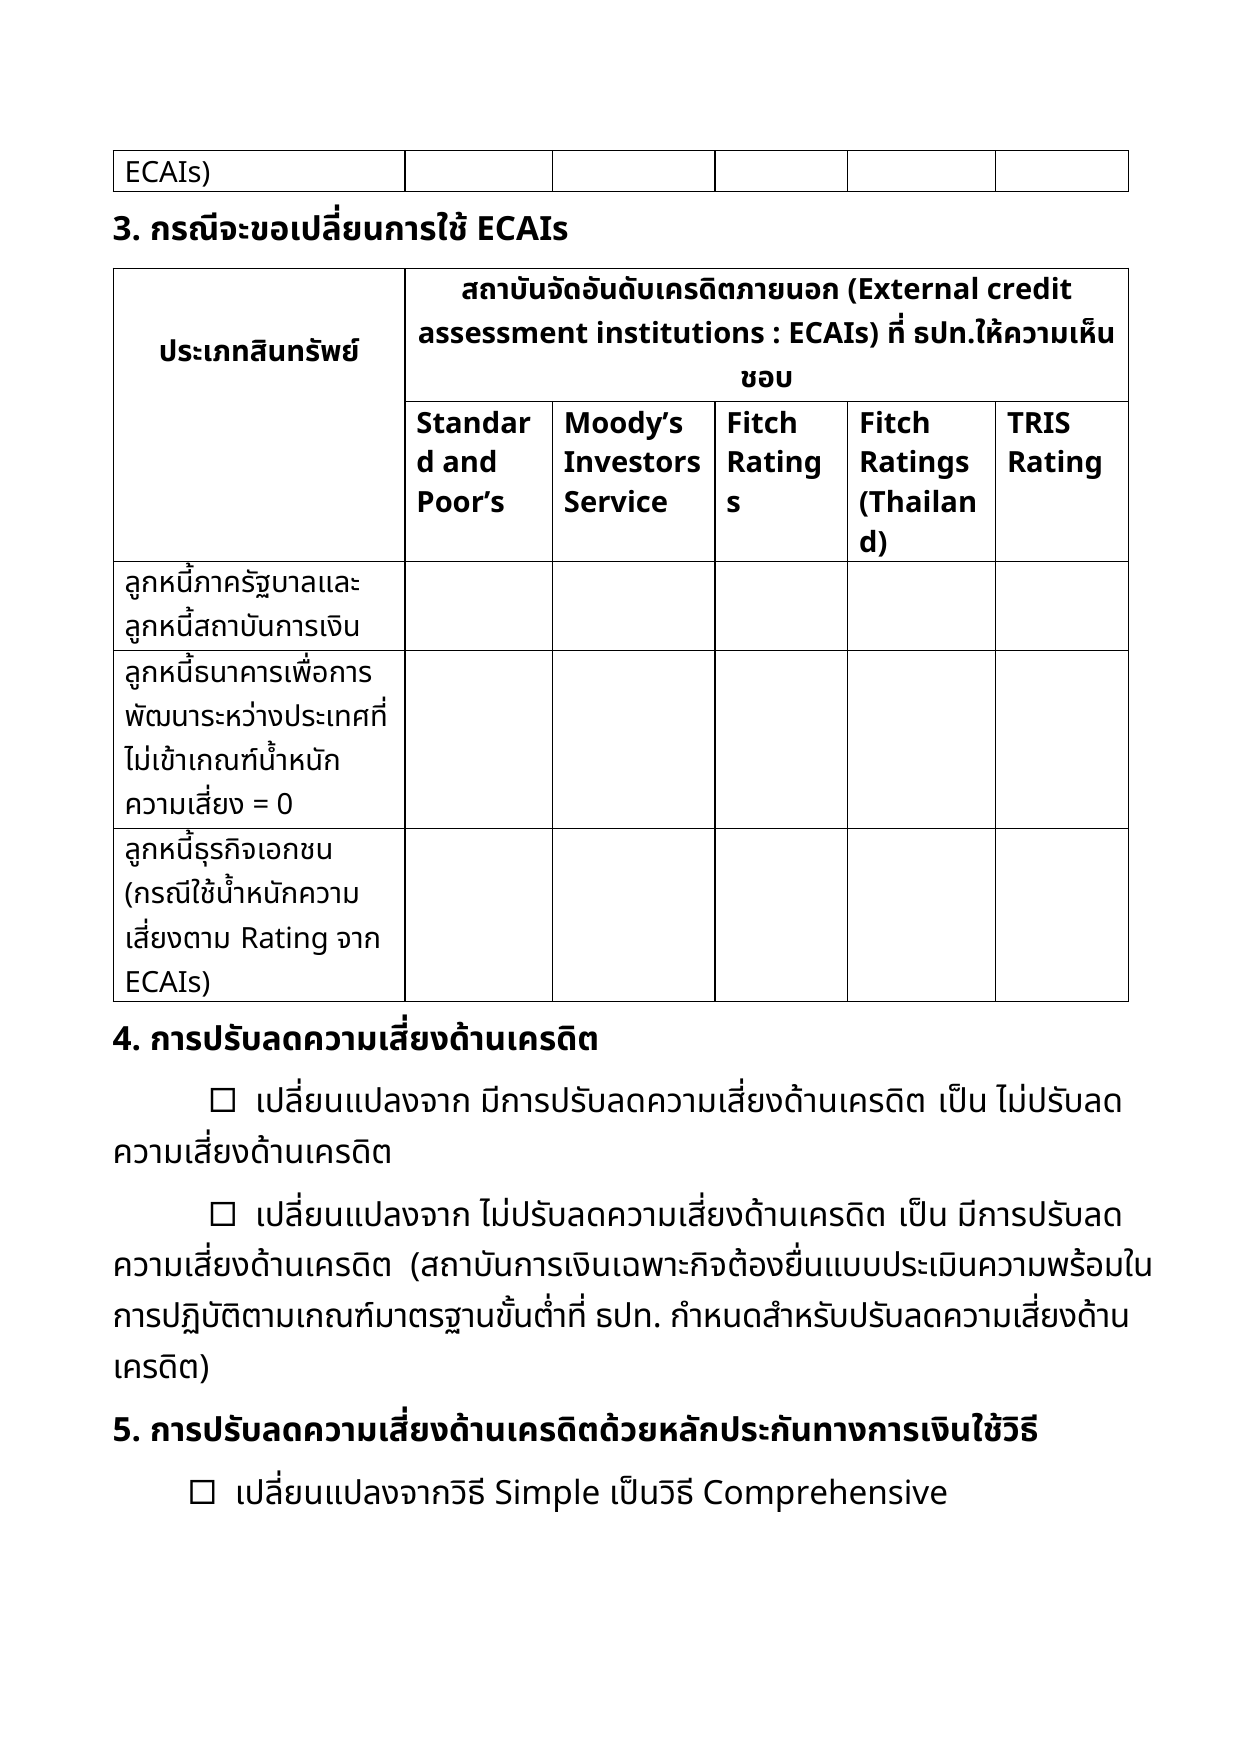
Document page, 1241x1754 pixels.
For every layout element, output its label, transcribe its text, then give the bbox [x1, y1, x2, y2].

table_cell ลูกหนี้ธุรกิจเอกชน (กรณีใช้น้ำหนักความเสี่ยงตาม Rating จาก ECAIs) [114, 829, 404, 1001]
text เปลี่ยนแปลงจากวิธี Simple เป็นวิธี Comprehensive [112, 1469, 1166, 1519]
table_cell Fitch Ratings [716, 402, 847, 561]
table_cell [996, 651, 1128, 827]
table_cell [716, 151, 847, 191]
table_cell [996, 562, 1128, 650]
table_cell [553, 151, 714, 191]
table_cell [848, 829, 995, 1001]
table_cell ลูกหนี้ภาครัฐบาลและลูกหนี้สถาบันการเงิน [114, 562, 404, 650]
text เปลี่ยนแปลงจาก ไม่ปรับลดความเสี่ยงด้านเครดิต เป็น มีการปรับลดความเสี่ยงด้านเครดิต (สถาบันการเงินเฉพาะกิจต้องยื่นแบบประเมินความพร้อมในการปฏิบัติตามเกณฑ์มาตรฐานขั้นต่ำที่ ธปท. กำหนดสำหรับปรับลดความเสี่ยงด้านเครดิต) [112, 1191, 1166, 1393]
table_cell [848, 562, 995, 650]
table_cell [848, 151, 995, 191]
table_cell [716, 562, 847, 650]
table_cell [716, 651, 847, 827]
table_cell Moody’s Investors Service [553, 402, 714, 561]
table_cell [553, 651, 714, 827]
table_header ประเภทสินทรัพย์ [114, 269, 404, 561]
table_cell [406, 562, 552, 650]
text 3. กรณีจะขอเปลี่ยนการใช้ ECAIs [112, 204, 1166, 255]
table_cell [996, 151, 1128, 191]
table_cell Standard and Poor’s [406, 402, 552, 561]
table_cell [716, 829, 847, 1001]
table_cell ลูกหนี้ธนาคารเพื่อการพัฒนาระหว่างประเทศที่ไม่เข้าเกณฑ์น้ำหนักความเสี่ยง = 0 [114, 651, 404, 827]
table_cell Fitch Ratings (Thailand) [848, 402, 995, 561]
text เปลี่ยนแปลงจาก มีการปรับลดความเสี่ยงด้านเครดิต เป็น ไม่ปรับลดความเสี่ยงด้านเครดิต [112, 1077, 1166, 1178]
table_header สถาบันจัดอันดับเครดิตภายนอก (External credit assessment institutions : ECAIs) ที่ ธปท.ให้ความเห็นชอบ [406, 269, 1128, 401]
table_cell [114, 151, 404, 191]
table_cell [553, 829, 714, 1001]
table_cell [996, 829, 1128, 1001]
table_cell [406, 151, 552, 191]
table_cell [848, 651, 995, 827]
table_cell TRIS Rating [996, 402, 1128, 561]
text 5. การปรับลดความเสี่ยงด้านเครดิตด้วยหลักประกันทางการเงินใช้วิธี [112, 1406, 1166, 1456]
table_cell [553, 562, 714, 650]
table_cell [406, 651, 552, 827]
text 4. การปรับลดความเสี่ยงด้านเครดิต [112, 1014, 1166, 1065]
table_cell [406, 829, 552, 1001]
